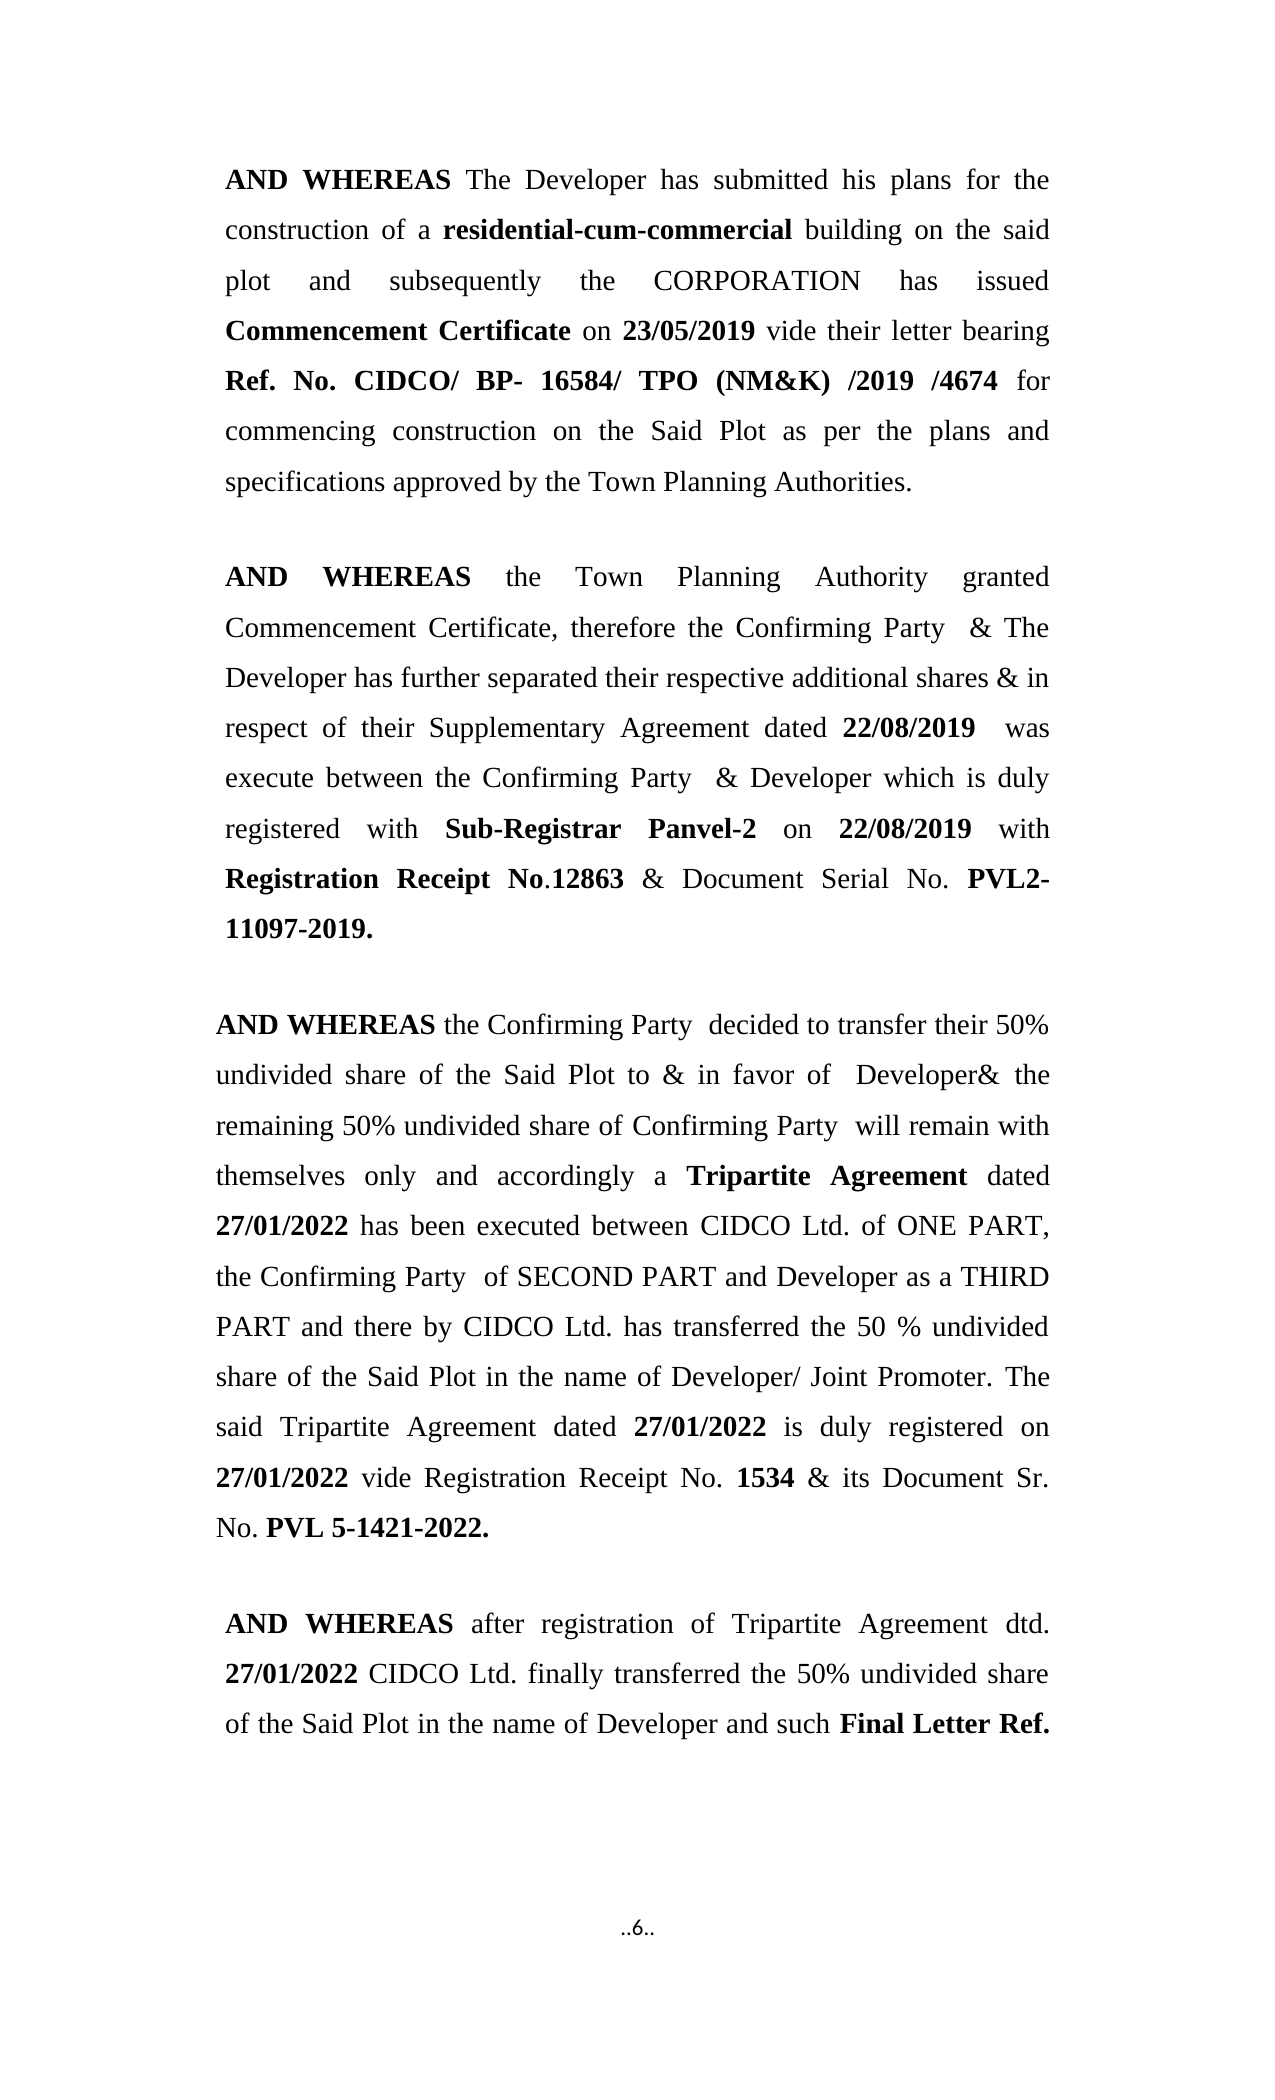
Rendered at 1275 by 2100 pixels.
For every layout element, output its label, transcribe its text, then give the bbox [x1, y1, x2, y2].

text AND WHEREAS the Town Planning Authority granted Commencement Certificate, therefore the Confirming Party & The Developer has further separated their respective additional shares & in respect of their Supplementary Agreement dated 22/08/2019 was execute between the Confirming Party & Developer which is duly registered with Sub-Registrar Panvel-2 on 22/08/2019 with Registration Receipt No.12863 & Document Serial No. PVL2-11097-2019. [225, 559, 1050, 945]
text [225, 1606, 1050, 1740]
text AND WHEREAS The Developer has submitted his plans for the construction of a residential-cum-commercial building on the said plot and subsequently the CORPORATION has issued Commencement Certificate on 23/05/2019 vide their letter bearing Ref. No. CIDCO/ BP- 16584/ TPO (NM&K) /2019 /4674 for commencing construction on the Said Plot as per the plans and specifications approved by the Town Planning Authorities. [225, 162, 1050, 497]
text AND WHEREAS the Confirming Party decided to transfer their 50% undivided share of the Said Plot to & in favor of Developer& the remaining 50% undivided share of Confirming Party will remain with themselves only and accordingly a Tripartite Agreement dated 27/01/2022 has been executed between CIDCO Ltd. of ONE PART, the Confirming Party of SECOND PART and Developer as a THIRD PART and there by CIDCO Ltd. has transferred the 50 % undivided share of the Said Plot in the name of Developer/ Joint Promoter. The said Tripartite Agreement dated 27/01/2022 is duly registered on 27/01/2022 vide Registration Receipt No. 1534 & its Document Sr. No. PVL 5-1421-2022. [216, 1007, 1050, 1544]
